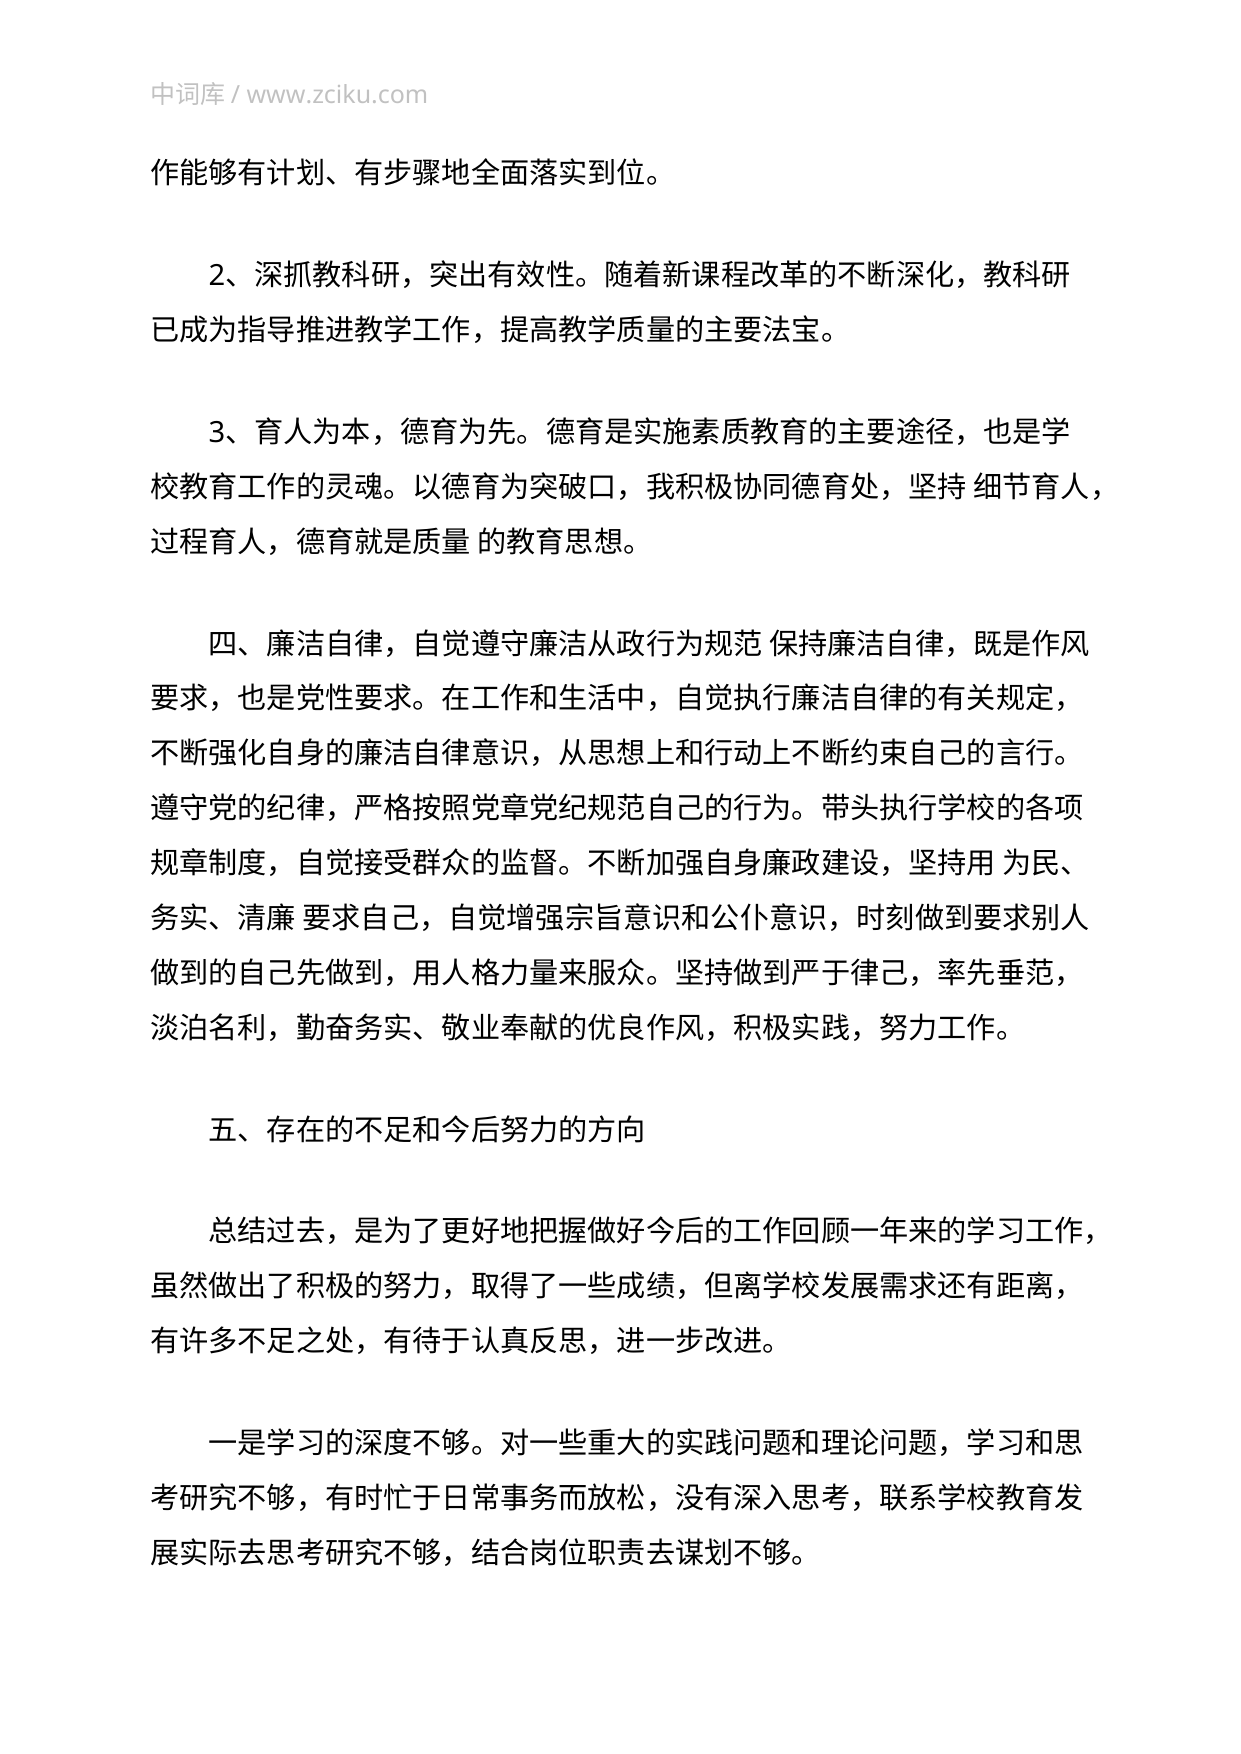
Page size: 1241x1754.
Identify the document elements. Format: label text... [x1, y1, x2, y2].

text 2、深抓教科研，突出有效性。随着新课程改革的不断深化，教科研已成为指导推进教学工作，提高教学质量的主要法宝。 [150, 252, 1090, 349]
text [150, 150, 1090, 192]
text 五、存在的不足和今后努力的方向 [150, 1106, 1090, 1148]
text 一是学习的深度不够。对一些重大的实践问题和理论问题，学习和思考研究不够，有时忙于日常事务而放松，没有深入思考，联系学校教育发展实际去思考研究不够，结合岗位职责去谋划不够。 [150, 1419, 1090, 1572]
text 总结过去，是为了更好地把握做好今后的工作回顾一年来的学习工作，虽然做出了积极的努力，取得了一些成绩，但离学校发展需求还有距离，有许多不足之处，有待于认真反思，进一步改进。 [150, 1208, 1090, 1360]
text 3、育人为本，德育为先。德育是实施素质教育的主要途径，也是学校教育工作的灵魂。以德育为突破口，我积极协同德育处，坚持 细节育人，过程育人，德育就是质量 的教育思想。 [150, 408, 1090, 561]
text 四、廉洁自律，自觉遵守廉洁从政行为规范 保持廉洁自律，既是作风要求，也是党性要求。在工作和生活中，自觉执行廉洁自律的有关规定，不断强化自身的廉洁自律意识，从思想上和行动上不断约束自己的言行。遵守党的纪律，严格按照党章党纪规范自己的行为。带头执行学校的各项规章制度，自觉接受群众的监督。不断加强自身廉政建设，坚持用 为民、务实、清廉 要求自己，自觉增强宗旨意识和公仆意识，时刻做到要求别人做到的自己先做到，用人格力量来服众。坚持做到严于律己，率先垂范，淡泊名利，勤奋务实、敬业奉献的优良作风，积极实践，努力工作。 [150, 620, 1090, 1047]
